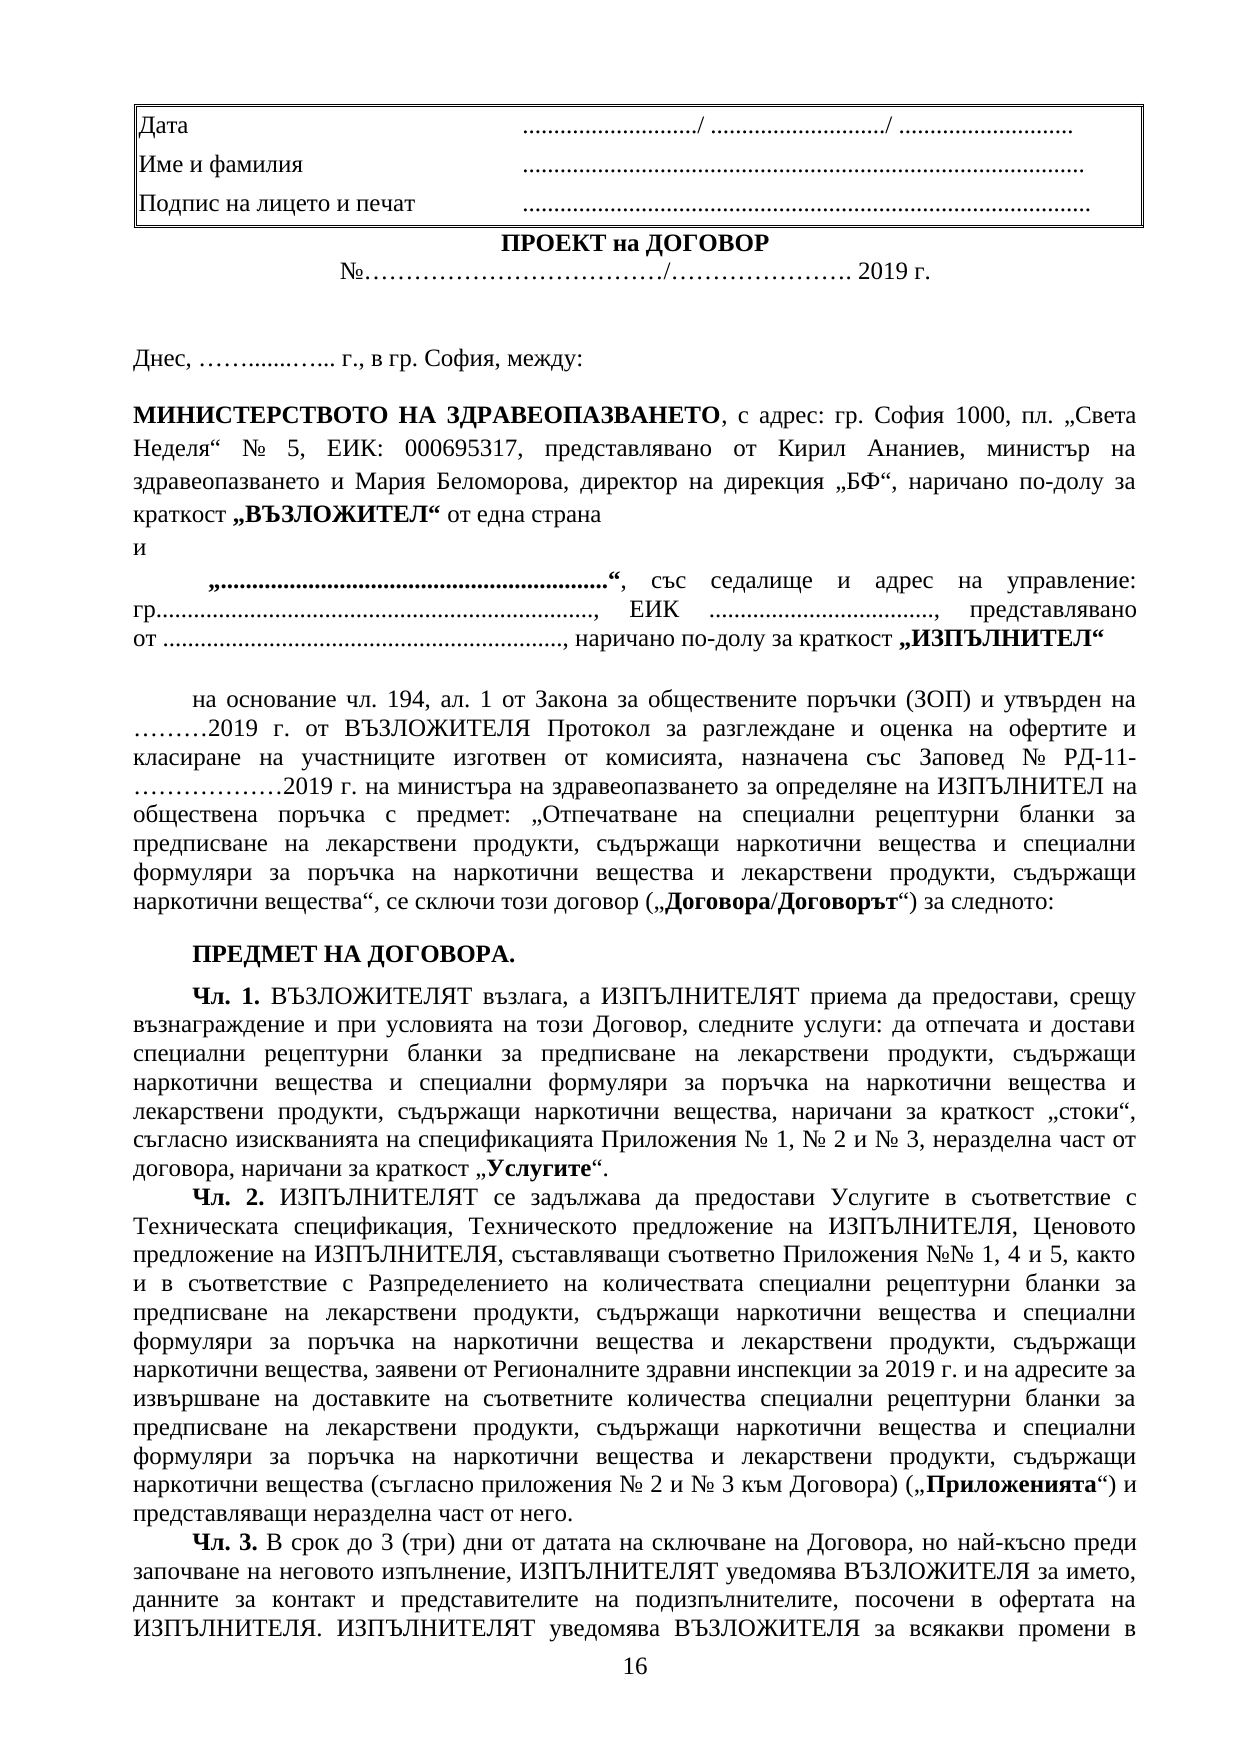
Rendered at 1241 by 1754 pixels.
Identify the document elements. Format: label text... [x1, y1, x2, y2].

table_cell .......................................................................................... [519, 146, 1141, 185]
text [133, 1527, 1137, 1642]
text №………………………………/…………………. 2019 г. [133, 256, 1137, 285]
text и [133, 532, 1137, 561]
text ПРЕДМЕТ НА ДОГОВОРА. [133, 939, 1137, 968]
text на основание чл. 194, ал. 1 от Закона за обществените поръчки (ЗОП) и утвърден на ………2019 г. от ВЪЗЛОЖИТЕЛЯ Протокол за разглеждане и оценка на офертите и класиране на участниците изготвен от комисията, назначена със Заповед № РД-11-………………2019 г. на министъра на здравеопазването за определяне на ИЗПЪЛНИТЕЛ на обществена поръчка с предмет: „Отпечатване на специални рецептурни бланки за предписване на лекарствени продукти, съдържащи наркотични вещества и специални формуляри за поръчка на наркотични вещества и лекарствени продукти, съдържащи наркотични вещества“, се сключи този договор („Договора/Договорът“) за следното: [133, 684, 1137, 914]
table_header ............................/ ............................/ ............................ [519, 107, 1141, 146]
table_header Дата [137, 107, 519, 146]
table_cell ........................................................................................... [519, 185, 1141, 224]
text Чл. 2. ИЗПЪЛНИТЕЛЯТ се задължава да предостави Услугите в съответствие с Техническата спецификация, Техническото предложение на ИЗПЪЛНИТЕЛЯ, Ценовото предложение на ИЗПЪЛНИТЕЛЯ, съставляващи съответно Приложения №№ 1, 4 и 5, както и в съответствие с Разпределението на количествата специални рецептурни бланки за предписване на лекарствени продукти, съдържащи наркотични вещества и специални формуляри за поръчка на наркотични вещества и лекарствени продукти, съдържащи наркотични вещества, заявени от Регионалните здравни инспекции за 2019 г. и на адресите за извършване на доставките на съответните количества специални рецептурни бланки за предписване на лекарствени продукти, съдържащи наркотични вещества и специални формуляри за поръчка на наркотични вещества и лекарствени продукти, съдържащи наркотични вещества (съгласно приложения № 2 и № 3 към Договора) („Приложенията“) и представляващи неразделна част от него. [133, 1182, 1137, 1527]
text ПРОЕКТ на ДОГОВОР [133, 228, 1137, 256]
text „..............................................................“, със седалище и адрес на управление: гр......................................................................, ЕИК ...................................., представлявано от ................................................................, наричано по-долу за краткост „ИЗПЪЛНИТЕЛ“ [133, 565, 1137, 652]
text МИНИСТЕРСТВОТО НА ЗДРАВЕОПАЗВАНЕТО, с адрес: гр. София 1000, пл. „Света Неделя“ № 5, ЕИК: 000695317, представлявано от Кирил Ананиев, министър на здравеопазването и Мария Беломорова, директор на дирекция „БФ“, наричано по-долу за краткост „ВЪЗЛОЖИТЕЛ“ от една страна [133, 400, 1137, 528]
text Чл. 1. ВЪЗЛОЖИТЕЛЯТ възлага, а ИЗПЪЛНИТЕЛЯТ приема да предостави, срещу възнаграждение и при условията на този Договор, следните услуги: да отпечата и достави специални рецептурни бланки за предписване на лекарствени продукти, съдържащи наркотични вещества и специални формуляри за поръчка на наркотични вещества и лекарствени продукти, съдържащи наркотични вещества, наричани за краткост „стоки“, съгласно изискванията на спецификацията Приложения № 1, № 2 и № 3, неразделна част от договора, наричани за краткост „Услугите“. [133, 981, 1137, 1182]
table_cell Име и фамилия [137, 146, 519, 185]
table_cell Подпис на лицето и печат [137, 185, 519, 224]
text Днес, …….......…... г., в гр. София, между: [133, 343, 1137, 371]
